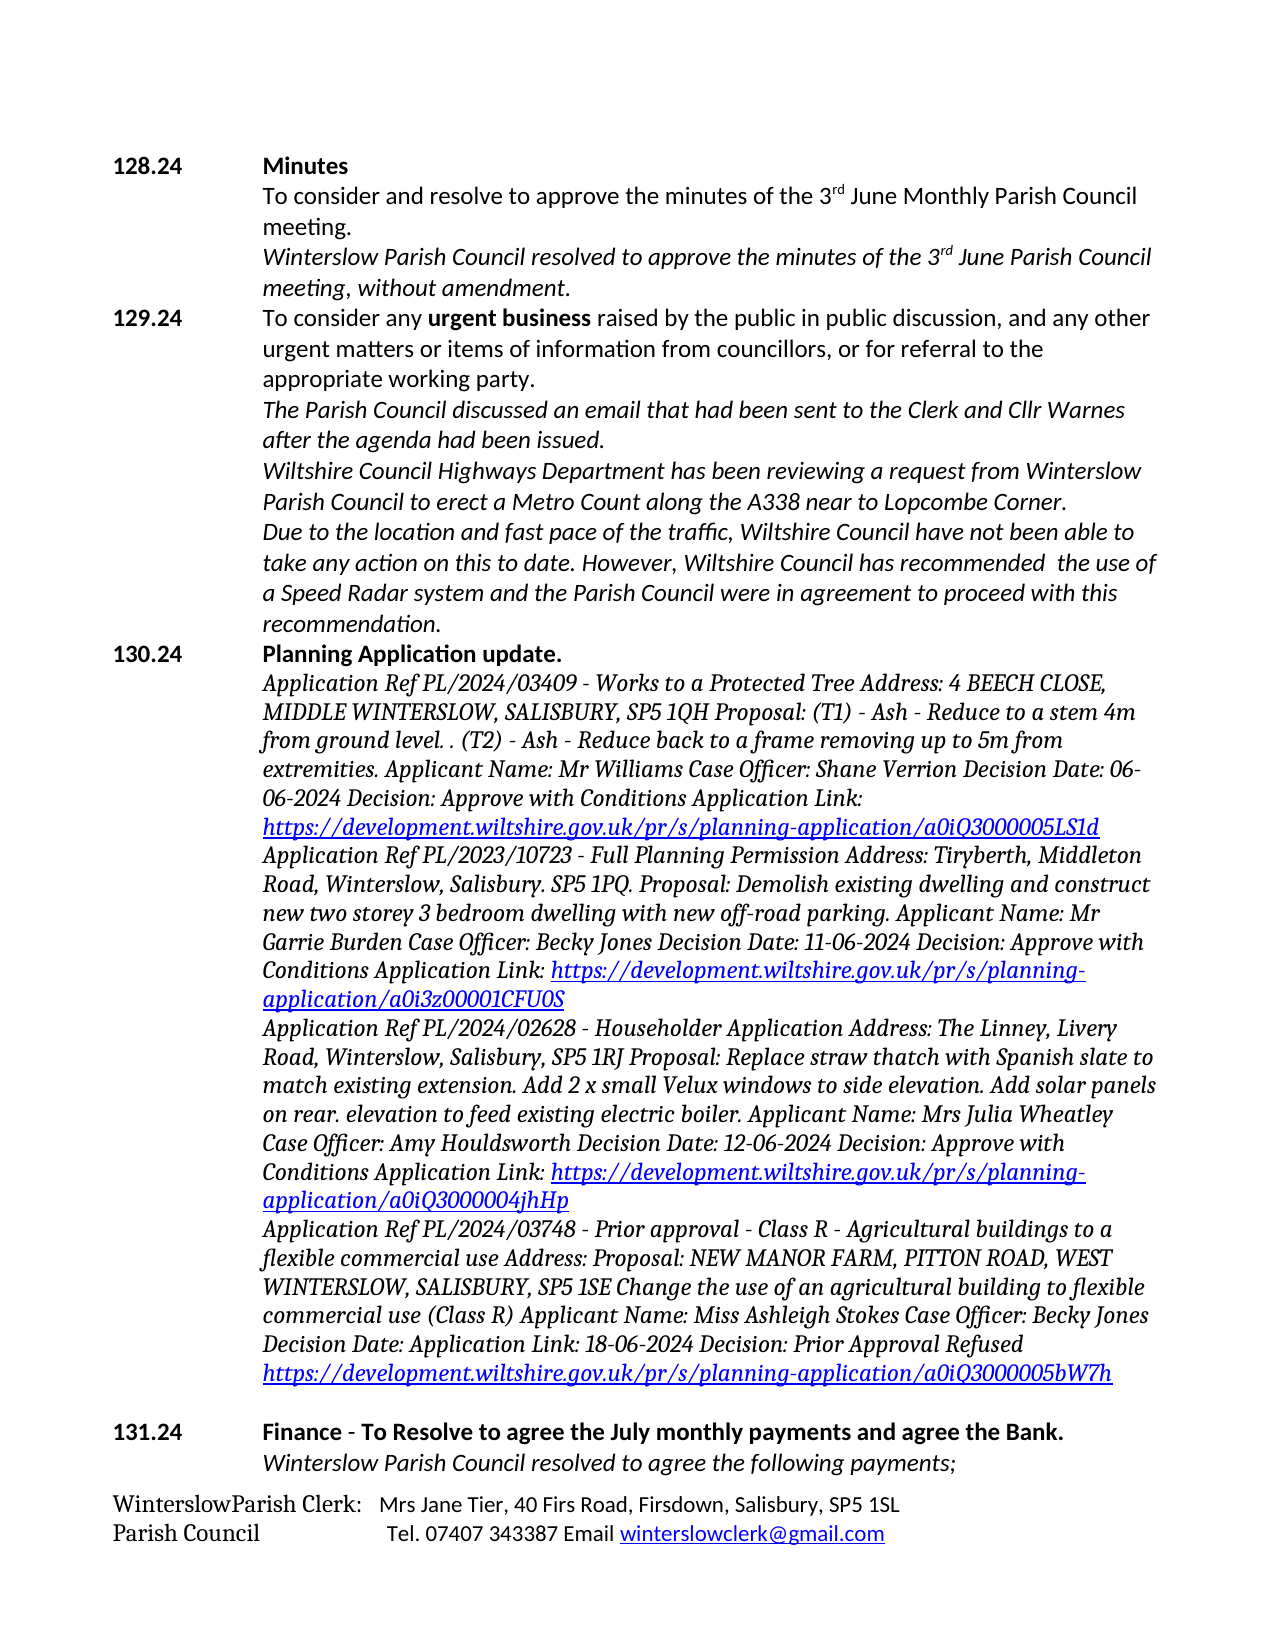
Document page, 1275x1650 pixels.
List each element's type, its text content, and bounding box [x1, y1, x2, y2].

text Winterslow Parish Council resolved to agree the following payments; [112, 1447, 1163, 1477]
text Due to the location and fast pace of the traffic, Wiltshire Council have not been able to take any action on this to date. However, Wiltshire Council has recommended the use of a Speed Radar system and the Parish Council were in agreement to proceed with this recommendation. [112, 516, 1163, 638]
text Wiltshire Council Highways Department has been reviewing a request from Winterslow Parish Council to erect a Metro Count along the A338 near to Lopcombe Corner. [112, 455, 1163, 516]
text Application Ref PL/2024/02628 - Householder Application Address: The Linney, Livery Road, Winterslow, Salisbury, SP5 1RJ Proposal: Replace straw thatch with Spanish slate to match existing extension. Add 2 x small Velux windows to side elevation. Add solar panels on rear. elevation to feed existing electric boiler. Applicant Name: Mrs Julia Wheatley Case Officer: Amy Houldsworth Decision Date: 12-06-2024 Decision: Approve with Conditions Application Link: https://development.wiltshire.gov.uk/pr/s/planning-application/a0iQ3000004jhHp [112, 1014, 1163, 1215]
text Application Ref PL/2024/03748 - Prior approval - Class R - Agricultural buildings to a flexible commercial use Address: Proposal: NEW MANOR FARM, PITTON ROAD, WEST WINTERSLOW, SALISBURY, SP5 1SE Change the use of an agricultural building to flexible commercial use (Class R) Applicant Name: Miss Ashleigh Stokes Case Officer: Becky Jones Decision Date: Application Link: 18-06-2024 Decision: Prior Approval Refused https://development.wiltshire.gov.uk/pr/s/planning-application/a0iQ3000005bW7h [112, 1215, 1163, 1388]
text 130.24 Planning Application update. [112, 638, 1163, 669]
text after the agenda had been issued. [112, 425, 1163, 455]
text 131.24 Finance - To Resolve to agree the July monthly payments and agree the Bank. [112, 1416, 1163, 1447]
text The Parish Council discussed an email that had been sent to the Clerk and Cllr Warnes [112, 394, 1163, 425]
text To consider and resolve to approve the minutes of the 3rd June Monthly Parish Council meeting. [262, 181, 1163, 242]
text 129.24 To consider any urgent business raised by the public in public discussion, and any other urgent matters or items of information from councillors, or for referral to the appropriate working party. [112, 303, 1163, 394]
text Application Ref PL/2023/10723 - Full Planning Permission Address: Tiryberth, Middleton Road, Winterslow, Salisbury. SP5 1PQ. Proposal: Demolish existing dwelling and construct new two storey 3 bedroom dwelling with new off-road parking. Applicant Name: Mr Garrie Burden Case Officer: Becky Jones Decision Date: 11-06-2024 Decision: Approve with Conditions Application Link: https://development.wiltshire.gov.uk/pr/s/planning-application/a0i3z00001CFU0S [112, 841, 1163, 1014]
text Application Ref PL/2024/03409 - Works to a Protected Tree Address: 4 BEECH CLOSE, MIDDLE WINTERSLOW, SALISBURY, SP5 1QH Proposal: (T1) - Ash - Reduce to a stem 4m from ground level. . (T2) - Ash - Reduce back to a frame removing up to 5m from extremities. Applicant Name: Mr Williams Case Officer: Shane Verrion Decision Date: 06-06-2024 Decision: Approve with Conditions Application Link: https://development.wiltshire.gov.uk/pr/s/planning-application/a0iQ3000005LS1d [112, 669, 1163, 841]
text Winterslow Parish Council resolved to approve the minutes of the 3rd June Parish Council meeting, without amendment. [262, 242, 1163, 303]
text 128.24 Minutes [112, 150, 1163, 181]
